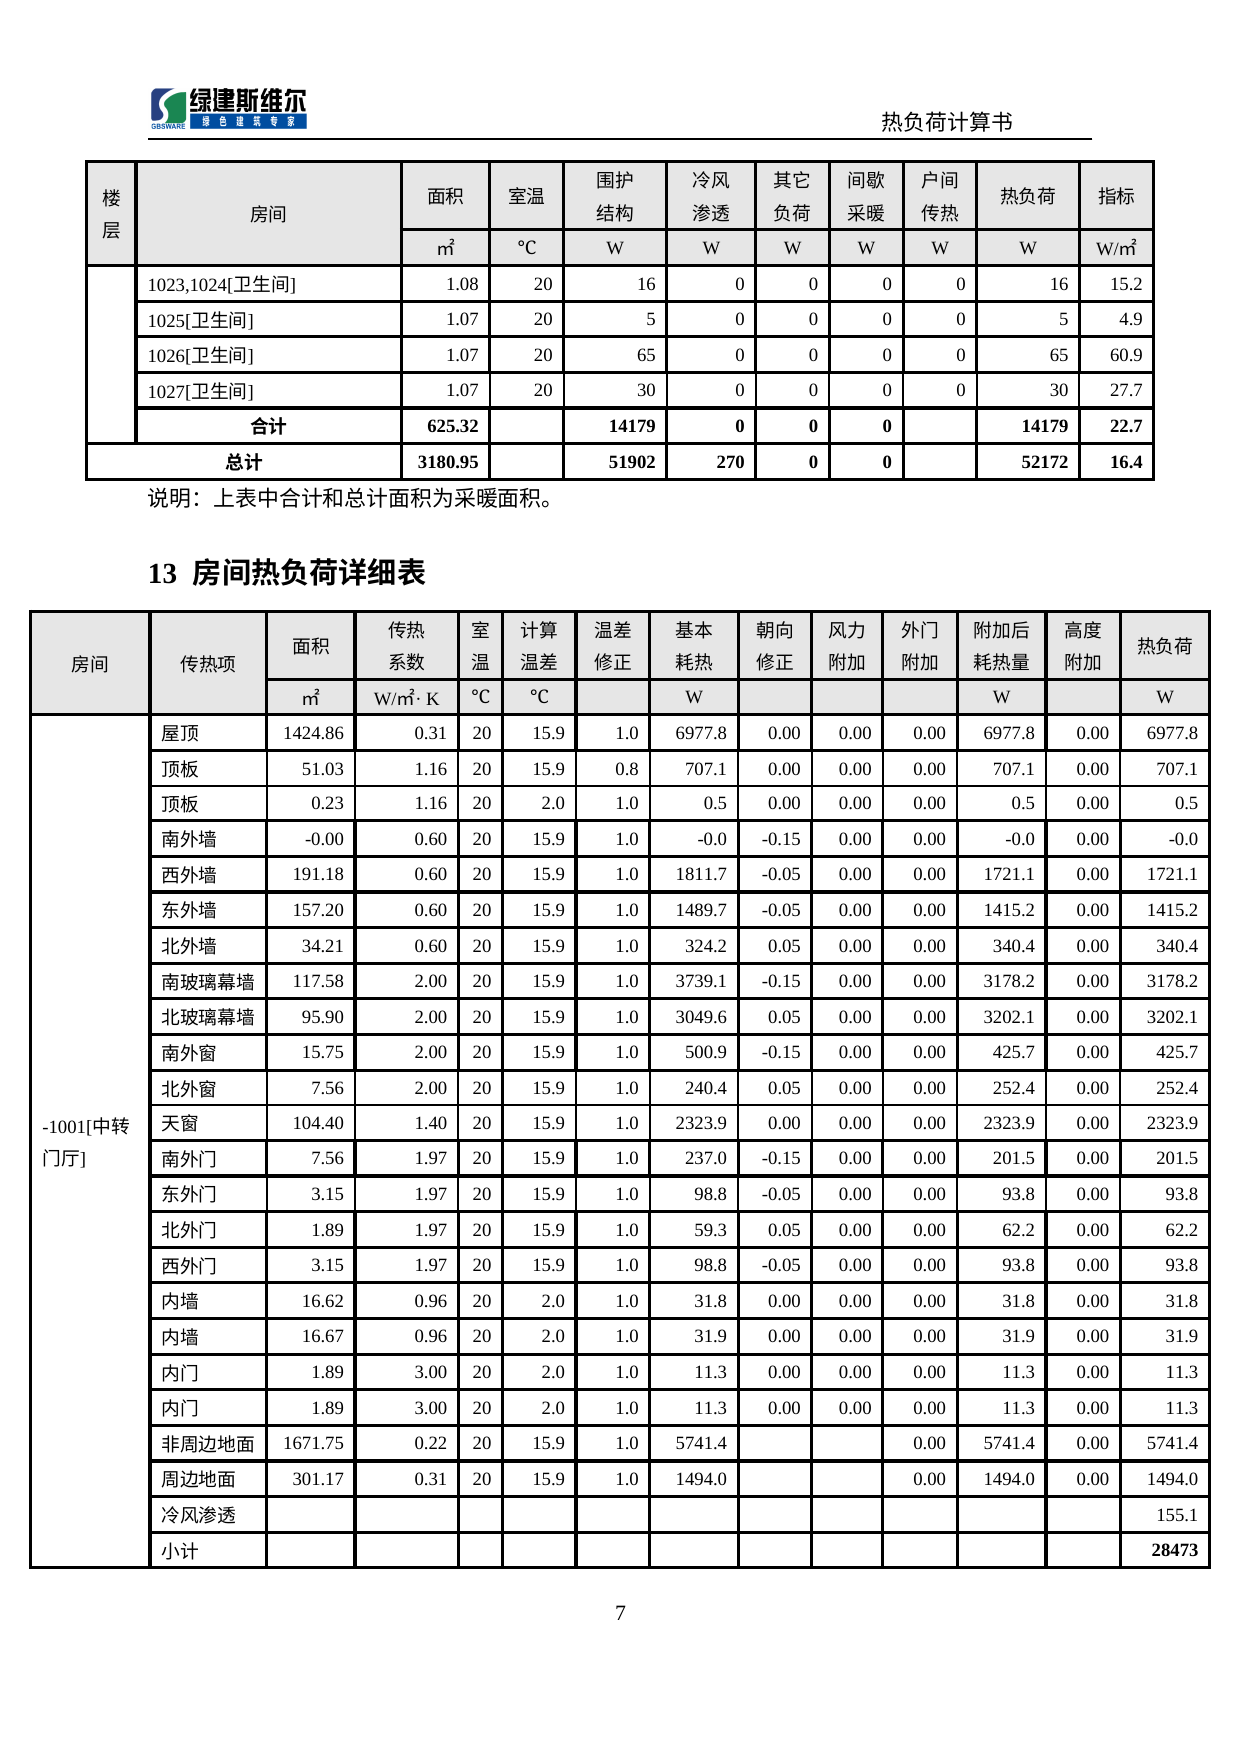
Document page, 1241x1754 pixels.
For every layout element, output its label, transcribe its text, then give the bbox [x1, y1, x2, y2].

table_cell 3739.1 [651, 965, 737, 997]
table_cell 1.0 [578, 1142, 648, 1174]
table_cell 1494.0 [1122, 1463, 1208, 1495]
table_cell 1.0 [578, 1036, 648, 1068]
table_cell 0.00 [739, 787, 811, 819]
table_cell 1.97 [357, 1142, 457, 1174]
table_cell [884, 1498, 956, 1531]
table_cell 0.00 [813, 1142, 881, 1174]
table_cell 1.0 [578, 1320, 648, 1352]
table_cell 0.00 [1048, 894, 1119, 926]
table_cell 324.2 [651, 929, 737, 962]
table_cell [905, 445, 975, 478]
table_cell 1.97 [357, 1213, 457, 1246]
table_cell 20 [460, 1463, 501, 1495]
table_cell 0.00 [813, 1036, 881, 1068]
table_cell 11.3 [1122, 1391, 1208, 1424]
table_cell 非周边地面 [152, 1427, 265, 1459]
table_cell -0.05 [740, 894, 810, 926]
table_cell [357, 1534, 457, 1566]
table_cell 0.60 [357, 858, 457, 890]
table_cell 0.00 [1047, 1106, 1119, 1139]
table_cell 0.00 [884, 716, 956, 749]
picture [147, 88, 308, 130]
table_cell [740, 1427, 810, 1459]
table_cell -0.15 [740, 1142, 810, 1174]
table_cell 0 [757, 267, 828, 299]
table_cell 11.3 [959, 1391, 1044, 1424]
table_cell W [978, 231, 1078, 264]
table_cell 0 [668, 267, 754, 299]
table_cell -1001[中转门厅] [32, 716, 148, 1566]
table_cell W [651, 681, 737, 713]
table_cell 707.1 [651, 752, 737, 784]
table_cell 南玻璃幕墙 [152, 965, 265, 997]
table_cell 东外墙 [152, 894, 265, 926]
table_cell 0.00 [1048, 822, 1119, 855]
table_cell 15.9 [504, 1249, 574, 1281]
table_cell 0.05 [739, 1072, 811, 1104]
table_cell 27.7 [1080, 374, 1152, 406]
table_cell -0.0 [651, 822, 737, 855]
table_cell 0.00 [1048, 716, 1119, 749]
table_cell 62.2 [1122, 1213, 1208, 1246]
table_cell 1489.7 [651, 894, 737, 926]
table_cell 625.32 [403, 410, 488, 442]
table_cell [813, 1498, 881, 1531]
table_cell 0.5 [651, 787, 737, 819]
table_cell 北外门 [152, 1213, 265, 1246]
table_cell -0.05 [740, 1249, 810, 1281]
table_cell 707.1 [1121, 752, 1208, 784]
table_cell 0 [668, 410, 754, 442]
table_cell 191.18 [268, 858, 353, 890]
table_header 热负荷 [1122, 613, 1208, 678]
table_cell 14179 [978, 410, 1078, 442]
table_cell 0.00 [813, 1213, 881, 1246]
table_cell -0.05 [739, 1178, 811, 1210]
table_header 房间 [32, 613, 148, 713]
table_cell 1.0 [578, 858, 648, 890]
table_cell 65 [565, 338, 665, 371]
table_cell 31.9 [1122, 1320, 1208, 1352]
table_cell 1.0 [578, 1427, 648, 1459]
table_cell 15.9 [504, 1178, 575, 1210]
table_cell 31.8 [959, 1284, 1044, 1317]
table_cell 0.00 [1047, 1178, 1119, 1210]
table_cell 0 [757, 338, 828, 371]
table_header 面积 [403, 163, 488, 228]
table_cell 0.8 [577, 752, 649, 784]
table_cell 1.0 [578, 822, 648, 855]
table_cell W [831, 231, 902, 264]
table_cell 1494.0 [959, 1463, 1044, 1495]
table_cell 0.00 [1048, 1036, 1119, 1068]
text 说明：上表中合计和总计面积为采暖面积。 [148, 481, 1092, 513]
table_cell 0.00 [884, 1213, 956, 1246]
table_cell 0 [830, 374, 902, 406]
table_cell 0 [668, 303, 754, 335]
table_cell [504, 1498, 574, 1531]
table_cell 0.00 [813, 1391, 881, 1424]
table_cell 1.08 [403, 267, 488, 299]
table_cell 20 [459, 1106, 501, 1139]
table_cell 0.05 [740, 929, 810, 962]
table_cell 0.00 [813, 787, 882, 819]
table_cell 0.31 [357, 1463, 457, 1495]
table_cell 15.9 [504, 822, 574, 855]
table_cell 0 [905, 267, 975, 299]
table_cell 0.31 [357, 716, 457, 749]
table_cell 0.23 [268, 787, 354, 819]
table_header 风力 附加 [813, 613, 881, 678]
table_cell 0.00 [884, 1356, 956, 1388]
table_cell 5 [978, 303, 1078, 335]
table_cell 0.05 [740, 1213, 810, 1246]
table_cell 0.00 [813, 1072, 882, 1104]
table_cell 15.9 [504, 929, 574, 962]
table_cell 3.15 [268, 1249, 353, 1281]
table_cell 东外门 [152, 1178, 266, 1210]
table_cell 0.00 [1048, 1356, 1119, 1388]
table_cell 冷风渗透 [152, 1498, 265, 1531]
table_cell [740, 681, 810, 713]
table_cell 65 [978, 338, 1078, 371]
table_cell 0.00 [1048, 1427, 1119, 1459]
table_cell 20 [460, 929, 501, 962]
table_cell 北外墙 [152, 929, 265, 962]
table_cell 2323.9 [1121, 1106, 1208, 1139]
table_cell 11.3 [1122, 1356, 1208, 1388]
table_cell 0.00 [813, 1284, 881, 1317]
table_cell 2.0 [504, 1356, 574, 1388]
table_cell 15.9 [504, 1000, 574, 1033]
table_cell 3049.6 [651, 1000, 737, 1033]
table_cell 98.8 [651, 1249, 737, 1281]
table_cell 0.00 [813, 858, 881, 890]
table_cell 0.00 [884, 894, 956, 926]
table_cell W/㎡· K [357, 681, 457, 713]
table_header 基本 耗热 [651, 613, 737, 678]
table_cell 0.00 [884, 1106, 956, 1139]
table_cell 0.00 [813, 929, 881, 962]
table_cell 北玻璃幕墙 [152, 1000, 265, 1033]
table_cell 屋顶 [152, 716, 265, 749]
table_cell 5 [565, 303, 665, 335]
table_cell 0.5 [1121, 787, 1208, 819]
table_cell 0 [757, 410, 828, 442]
table_cell 0.00 [884, 787, 956, 819]
table_cell 1025[卫生间] [138, 303, 400, 335]
table_cell ℃ [504, 681, 574, 713]
table_cell 98.8 [651, 1178, 737, 1210]
table_cell 6977.8 [959, 716, 1044, 749]
table_cell 周边地面 [152, 1463, 265, 1495]
table_cell 0.00 [1048, 1000, 1119, 1033]
table_header 楼层 [88, 163, 134, 264]
table_cell 59.3 [651, 1213, 737, 1246]
table_cell 20 [460, 1356, 501, 1388]
table_cell 0.00 [813, 894, 881, 926]
table_cell 1.0 [578, 1284, 648, 1317]
table_cell 2.0 [504, 1320, 574, 1352]
table_cell 2.00 [357, 1036, 457, 1068]
table_cell [578, 1534, 648, 1566]
table_cell 500.9 [651, 1036, 737, 1068]
table_cell 15.2 [1081, 267, 1152, 299]
table_cell 总计 [88, 445, 400, 478]
table_cell 0.00 [884, 1427, 956, 1459]
table_cell [813, 1463, 881, 1495]
table_cell 2.00 [357, 965, 457, 997]
table_cell 15.9 [504, 1142, 574, 1174]
table_cell 52172 [978, 445, 1078, 478]
table_cell ㎡ [403, 231, 488, 264]
table_cell [491, 410, 562, 442]
table_cell [504, 1534, 574, 1566]
table_header 房间 [138, 163, 400, 264]
table_cell 3180.95 [403, 445, 488, 478]
table_cell 30 [565, 374, 666, 406]
table_cell 0.00 [813, 1178, 882, 1210]
table_cell 0.00 [884, 1142, 956, 1174]
table_cell 0.00 [1048, 1284, 1119, 1317]
table_cell 1.0 [578, 1463, 648, 1495]
table_cell 11.3 [651, 1391, 737, 1424]
table_cell 15.9 [504, 716, 574, 749]
table_cell 0.96 [357, 1320, 457, 1352]
table_cell 1671.75 [268, 1427, 353, 1459]
table_cell [268, 1534, 353, 1566]
table_cell 11.3 [959, 1356, 1044, 1388]
table_cell 11.3 [651, 1356, 737, 1388]
table_cell 15.9 [504, 965, 574, 997]
table_cell 16 [978, 267, 1078, 299]
table_cell 20 [460, 1320, 501, 1352]
table_cell 1.97 [357, 1249, 457, 1281]
table_cell 1.89 [268, 1356, 353, 1388]
table_cell [357, 1498, 457, 1531]
table_cell 西外墙 [152, 858, 265, 890]
table_cell [813, 1427, 881, 1459]
table_cell 340.4 [1122, 929, 1208, 962]
table_cell -0.15 [740, 1036, 810, 1068]
table_cell 0.00 [1048, 965, 1119, 997]
table_cell 20 [491, 267, 562, 299]
table_cell 425.7 [1122, 1036, 1208, 1068]
table_cell -0.15 [740, 965, 810, 997]
table_cell -0.0 [1122, 822, 1208, 855]
table_cell 1.16 [356, 787, 457, 819]
table_cell 2.0 [504, 1284, 574, 1317]
table_cell 14179 [565, 410, 665, 442]
table_cell 3.00 [357, 1356, 457, 1388]
table_cell 0 [668, 374, 755, 406]
table_cell [1048, 1498, 1119, 1531]
table_cell [884, 1534, 956, 1566]
table_cell 20 [459, 1072, 501, 1104]
table_cell 0.00 [1048, 1142, 1119, 1174]
table_cell 270 [668, 445, 754, 478]
table_cell 0.00 [813, 1320, 881, 1352]
table_cell 7.56 [268, 1142, 353, 1174]
table_cell ㎡ [268, 681, 353, 713]
table_cell 20 [491, 338, 562, 371]
table_header 高度 附加 [1048, 613, 1119, 678]
table_cell 5741.4 [1122, 1427, 1208, 1459]
table_cell 内门 [152, 1391, 265, 1424]
table_cell 22.7 [1081, 410, 1152, 442]
table_cell 1424.86 [268, 716, 353, 749]
table_cell 0.00 [884, 1178, 956, 1210]
table_cell 0 [757, 445, 828, 478]
table_cell 16.4 [1081, 445, 1152, 478]
table_cell 0.00 [884, 752, 956, 784]
table_cell 15.9 [504, 1463, 574, 1495]
table_cell [1048, 681, 1119, 713]
table_cell 31.8 [1122, 1284, 1208, 1317]
table_cell 201.5 [959, 1142, 1044, 1174]
table_cell 内门 [152, 1356, 265, 1388]
table_cell 252.4 [958, 1072, 1045, 1104]
table_cell 0 [831, 267, 902, 299]
table_cell 0.60 [357, 929, 457, 962]
table_cell [740, 1534, 810, 1566]
table_cell 小计 [152, 1534, 265, 1566]
table_cell [460, 1534, 501, 1566]
table_cell 301.17 [268, 1463, 353, 1495]
table_cell 1.07 [403, 374, 489, 406]
table_cell 1415.2 [959, 894, 1044, 926]
table_cell 内墙 [152, 1284, 265, 1317]
table_cell 2.00 [357, 1000, 457, 1033]
table_cell 340.4 [959, 929, 1044, 962]
table_cell 0 [668, 338, 754, 371]
table_cell 5741.4 [959, 1427, 1044, 1459]
table_cell W [905, 231, 975, 264]
table_cell [1048, 1534, 1119, 1566]
table_header 计算 温差 [504, 613, 574, 678]
table_cell [578, 681, 648, 713]
table_cell 0.60 [357, 822, 457, 855]
table_cell 1721.1 [1122, 858, 1208, 890]
table_cell 3.00 [357, 1391, 457, 1424]
table_cell [905, 410, 975, 442]
table_cell 252.4 [1121, 1072, 1208, 1104]
table_cell 20 [491, 303, 562, 335]
table_cell 0.00 [1048, 858, 1119, 890]
table_cell 1.40 [356, 1106, 457, 1139]
table_cell 15.9 [504, 1072, 575, 1104]
table_cell 15.9 [504, 1427, 574, 1459]
table_header 室温 [491, 163, 562, 228]
table_cell 0.00 [813, 752, 882, 784]
table_cell 0.00 [813, 1356, 881, 1388]
table_cell 0 [831, 303, 902, 335]
table_cell 0.00 [884, 1000, 956, 1033]
table_cell 20 [460, 965, 501, 997]
table_cell 3178.2 [959, 965, 1044, 997]
table_cell 合计 [138, 410, 400, 442]
table_cell 1.0 [577, 1072, 649, 1104]
table_cell 16 [565, 267, 665, 299]
table_cell 1.0 [578, 1391, 648, 1424]
table_cell 20 [460, 1284, 501, 1317]
table_cell [651, 1498, 737, 1531]
table_header 传热项 [152, 613, 265, 713]
table_cell 0.00 [884, 929, 956, 962]
table_cell 20 [460, 1000, 501, 1033]
table_cell 31.9 [959, 1320, 1044, 1352]
table_cell 1.0 [578, 929, 648, 962]
table_cell 31.8 [651, 1284, 737, 1317]
table_cell 顶板 [152, 787, 266, 819]
table_cell 0.00 [740, 1356, 810, 1388]
table_cell 0.5 [958, 787, 1045, 819]
table_cell 20 [460, 858, 501, 890]
table_cell 0 [904, 374, 976, 406]
table_cell 西外门 [152, 1249, 265, 1281]
table_cell 0.00 [1047, 787, 1119, 819]
table_cell 20 [459, 1178, 501, 1210]
table_cell 15.9 [504, 1106, 575, 1139]
table_cell 0 [831, 410, 902, 442]
table_cell 16.62 [268, 1284, 353, 1317]
table_header 热负荷 [978, 163, 1078, 228]
table_cell 20 [460, 1142, 501, 1174]
table_cell 20 [460, 716, 501, 749]
table_cell 0.00 [740, 1391, 810, 1424]
table_cell 1.0 [578, 1000, 648, 1033]
table_header 围护 结构 [565, 163, 665, 228]
table_cell [959, 1498, 1044, 1531]
table_cell 1.0 [578, 965, 648, 997]
table_cell 0 [905, 303, 975, 335]
table_cell 3202.1 [1122, 1000, 1208, 1033]
table_cell 20 [460, 1249, 501, 1281]
table_cell 0.60 [357, 894, 457, 926]
table_cell 4.9 [1081, 303, 1152, 335]
table_cell 0.00 [884, 965, 956, 997]
table_cell 1.0 [578, 1249, 648, 1281]
table_cell 1.0 [577, 1106, 649, 1139]
table_cell [578, 1498, 648, 1531]
table_cell 2.0 [504, 787, 575, 819]
table_cell 1.0 [577, 787, 649, 819]
table_cell 30 [978, 374, 1078, 406]
table_cell 20 [459, 787, 501, 819]
table_cell 15.9 [504, 752, 575, 784]
table_cell 1494.0 [651, 1463, 737, 1495]
table_cell 1.07 [403, 303, 488, 335]
table_cell 20 [460, 1391, 501, 1424]
table_header 附加后 耗热量 [959, 613, 1044, 678]
table_cell 0.00 [740, 716, 810, 749]
table_cell W [757, 231, 828, 264]
table_cell 0.00 [1048, 1391, 1119, 1424]
table_cell 0.96 [357, 1284, 457, 1317]
table_cell 0.00 [884, 1072, 956, 1104]
table_cell [740, 1463, 810, 1495]
table_cell 1811.7 [651, 858, 737, 890]
table_cell [813, 1534, 881, 1566]
table_cell 15.9 [504, 858, 574, 890]
table_cell 顶板 [152, 752, 266, 784]
table_cell 1.97 [356, 1178, 457, 1210]
table_cell 天窗 [152, 1106, 266, 1139]
table_cell W/㎡ [1081, 231, 1152, 264]
table_header 朝向 修正 [740, 613, 810, 678]
table_cell 2323.9 [651, 1106, 737, 1139]
table_cell 0.00 [739, 752, 811, 784]
table_cell 157.20 [268, 894, 353, 926]
table_cell 20 [460, 822, 501, 855]
table_cell -0.0 [959, 822, 1044, 855]
table_cell -0.05 [740, 858, 810, 890]
table_cell 237.0 [651, 1142, 737, 1174]
table_cell 1023,1024[卫生间] [138, 267, 400, 299]
table_header 温差 修正 [578, 613, 648, 678]
table_cell 0.00 [740, 1284, 810, 1317]
table_cell 5741.4 [651, 1427, 737, 1459]
subtitle 房间热负荷详细表 [148, 538, 1092, 603]
table_cell ℃ [491, 231, 562, 264]
table_header 冷风 渗透 [668, 163, 754, 228]
table_header 间歇 采暖 [831, 163, 902, 228]
table_cell 0.22 [357, 1427, 457, 1459]
table_cell 1.0 [578, 894, 648, 926]
table_cell 0.00 [1048, 1213, 1119, 1246]
table_cell 2.00 [356, 1072, 457, 1104]
table_cell [959, 1534, 1044, 1566]
table_cell 16.67 [268, 1320, 353, 1352]
table_cell 1.89 [268, 1213, 353, 1246]
table_cell 93.8 [1121, 1178, 1208, 1210]
table_cell 34.21 [268, 929, 353, 962]
table_cell 20 [460, 1213, 501, 1246]
table_cell 104.40 [268, 1106, 354, 1139]
table_cell 201.5 [1122, 1142, 1208, 1174]
table_cell 1.0 [578, 1356, 648, 1388]
table_cell 0 [757, 374, 828, 406]
table_cell 0 [905, 338, 975, 371]
table_cell 15.9 [504, 1213, 574, 1246]
table_cell 0.00 [813, 822, 881, 855]
table_cell 0.00 [813, 716, 881, 749]
table_cell [884, 681, 956, 713]
table_header 面积 [268, 613, 353, 678]
table_cell 0.00 [813, 965, 881, 997]
table_cell 2.0 [504, 1391, 574, 1424]
table_cell 0.00 [1048, 929, 1119, 962]
table_cell 117.58 [268, 965, 353, 997]
table_cell 28473 [1122, 1534, 1208, 1566]
table_cell 1027[卫生间] [138, 374, 400, 406]
table_cell 0.00 [884, 1320, 956, 1352]
table_cell 1026[卫生间] [138, 338, 400, 371]
table_cell 6977.8 [651, 716, 737, 749]
table_cell W [668, 231, 754, 264]
table_cell [651, 1534, 737, 1566]
table_cell 0.00 [884, 1284, 956, 1317]
table_cell 3178.2 [1122, 965, 1208, 997]
table_cell [740, 1498, 810, 1531]
table_cell 6977.8 [1122, 716, 1208, 749]
table_cell 15.9 [504, 1036, 574, 1068]
table_cell 1.0 [577, 1178, 649, 1210]
table_cell 0.00 [1047, 1072, 1119, 1104]
table_cell 0.00 [739, 1106, 811, 1139]
table_cell 0 [831, 338, 902, 371]
table_cell 51902 [565, 445, 665, 478]
table_cell 0.00 [1047, 752, 1119, 784]
table_cell 20 [491, 374, 563, 406]
table_cell 93.8 [958, 1178, 1045, 1210]
table_cell 707.1 [958, 752, 1045, 784]
table_cell 0.00 [740, 1320, 810, 1352]
table_cell 20 [460, 1427, 501, 1459]
table_cell 0.00 [813, 1106, 882, 1139]
table_cell W [1122, 681, 1208, 713]
table_header 其它 负荷 [757, 163, 828, 228]
table_cell 1.16 [356, 752, 457, 784]
table_cell 93.8 [959, 1249, 1044, 1281]
table_cell 425.7 [959, 1036, 1044, 1068]
table_cell 20 [459, 752, 501, 784]
table_cell W [959, 681, 1044, 713]
table_cell 20 [460, 894, 501, 926]
table_cell 0.00 [1048, 1463, 1119, 1495]
table_header 指标 [1081, 163, 1152, 228]
table_cell 1.89 [268, 1391, 353, 1424]
table_cell 0.05 [740, 1000, 810, 1033]
table_cell 0 [757, 303, 828, 335]
table_cell [268, 1498, 353, 1531]
table_cell 0.00 [884, 822, 956, 855]
table_cell 240.4 [651, 1072, 737, 1104]
table_cell -0.15 [740, 822, 810, 855]
table_cell 7.56 [268, 1072, 354, 1104]
table_header 传热 系数 [357, 613, 457, 678]
table_cell 南外门 [152, 1142, 265, 1174]
table_cell [491, 445, 562, 478]
table_cell 内墙 [152, 1320, 265, 1352]
table_cell 0 [831, 445, 902, 478]
table_cell 95.90 [268, 1000, 353, 1033]
table_cell 93.8 [1122, 1249, 1208, 1281]
table_header 外门 附加 [884, 613, 956, 678]
table_cell 0.00 [884, 1391, 956, 1424]
table_cell ℃ [460, 681, 501, 713]
table_cell 1721.1 [959, 858, 1044, 890]
table_cell -0.00 [268, 822, 353, 855]
table_cell 31.9 [651, 1320, 737, 1352]
table_cell 0.00 [813, 1249, 881, 1281]
table_cell 1.07 [403, 338, 488, 371]
table_cell 62.2 [959, 1213, 1044, 1246]
table_cell 1415.2 [1122, 894, 1208, 926]
table_cell 2323.9 [958, 1106, 1045, 1139]
table_cell 0.00 [884, 858, 956, 890]
table_cell 3202.1 [959, 1000, 1044, 1033]
table_cell 南外墙 [152, 822, 265, 855]
table_cell 南外窗 [152, 1036, 265, 1068]
table_cell 155.1 [1122, 1498, 1208, 1531]
table_cell 15.75 [268, 1036, 353, 1068]
table_cell 0.00 [1048, 1249, 1119, 1281]
table_cell 3.15 [268, 1178, 354, 1210]
table_cell 51.03 [268, 752, 354, 784]
table_header 室 温 [460, 613, 501, 678]
table_cell W [565, 231, 665, 264]
table_cell 15.9 [504, 894, 574, 926]
table_cell 北外窗 [152, 1072, 266, 1104]
table_cell 0.00 [884, 1036, 956, 1068]
table_cell [813, 681, 881, 713]
table_cell 20 [460, 1036, 501, 1068]
table_cell 0.00 [884, 1249, 956, 1281]
table_cell 60.9 [1081, 338, 1152, 371]
table_cell 0.00 [813, 1000, 881, 1033]
table_header 户间 传热 [905, 163, 975, 228]
table_cell 0.00 [1048, 1320, 1119, 1352]
table_cell [460, 1498, 501, 1531]
table_cell 1.0 [578, 1213, 648, 1246]
table_cell 1.0 [578, 716, 648, 749]
table_cell 0.00 [884, 1463, 956, 1495]
